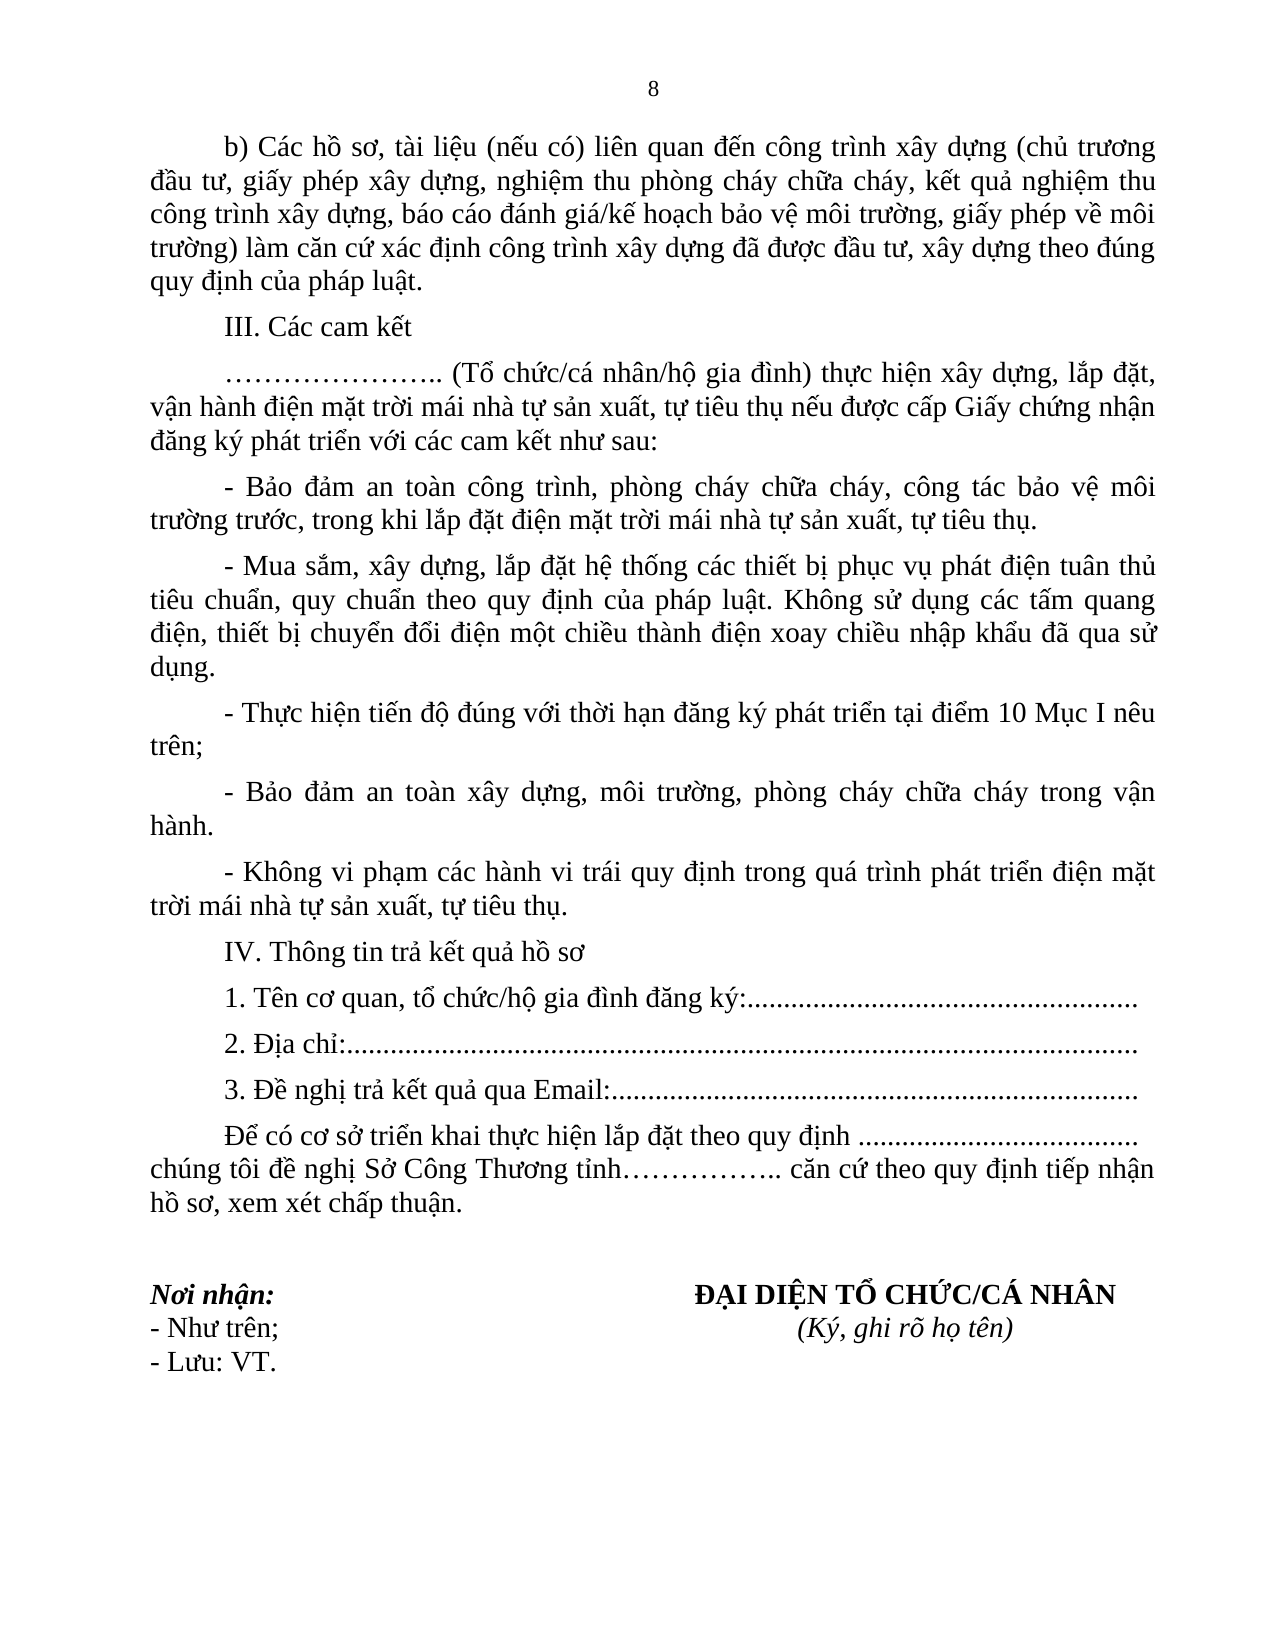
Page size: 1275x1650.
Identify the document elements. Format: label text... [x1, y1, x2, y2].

text ………………….. (Tổ chức/cá nhân/hộ gia đình) thực hiện xây dựng, lắp đặt, vận hành điện mặt trời mái nhà tự sản xuất, tự tiêu thụ nếu được cấp Giấy chứng nhận đăng ký phát triển với các cam kết như sau: [150, 356, 1157, 456]
text Để có cơ sở triển khai thực hiện lắp đặt theo quy định chúng tôi đề nghị Sở Công Thương tỉnh…………….. căn cứ theo quy định tiếp nhận hồ sơ, xem xét chấp thuận. [150, 1118, 1157, 1218]
text - Thực hiện tiến độ đúng với thời hạn đăng ký phát triển tại điểm 10 Mục I nêu trên; [150, 695, 1157, 762]
text - Mua sắm, xây dựng, lắp đặt hệ thống các thiết bị phục vụ phát điện tuân thủ tiêu chuẩn, quy chuẩn theo quy định của pháp luật. Không sử dụng các tấm quang điện, thiết bị chuyển đổi điện một chiều thành điện xoay chiều nhập khẩu đã qua sử dụng. [150, 548, 1157, 682]
text b) Các hồ sơ, tài liệu (nếu có) liên quan đến công trình xây dựng (chủ trương đầu tư, giấy phép xây dựng, nghiệm thu phòng cháy chữa cháy, kết quả nghiệm thu công trình xây dựng, báo cáo đánh giá/kế hoạch bảo vệ môi trường, giấy phép về môi trường) làm căn cứ xác định công trình xây dựng đã được đầu tư, xây dựng theo đúng quy định của pháp luật. [150, 129, 1157, 297]
text 2. Địa chỉ: [150, 1026, 1157, 1059]
text - Không vi phạm các hành vi trái quy định trong quá trình phát triển điện mặt trời mái nhà tự sản xuất, tự tiêu thụ. [150, 854, 1157, 921]
table_header ĐẠI DIỆN TỔ CHỨC/CÁ NHÂN (Ký, ghi rõ họ tên) [653, 1277, 1157, 1390]
text IV. Thông tin trả kết quả hồ sơ [150, 934, 1157, 967]
text 1. Tên cơ quan, tổ chức/hộ gia đình đăng ký: [150, 980, 1157, 1013]
text III. Các cam kết [150, 309, 1157, 343]
text - Bảo đảm an toàn xây dựng, môi trường, phòng cháy chữa cháy trong vận hành. [150, 774, 1157, 842]
table_header Nơi nhận: - Như trên; - Lưu: VT. [150, 1277, 653, 1390]
text 3. Đề nghị trả kết quả qua Email: [150, 1072, 1157, 1105]
text - Bảo đảm an toàn công trình, phòng cháy chữa cháy, công tác bảo vệ môi trường trước, trong khi lắp đặt điện mặt trời mái nhà tự sản xuất, tự tiêu thụ. [150, 469, 1157, 536]
